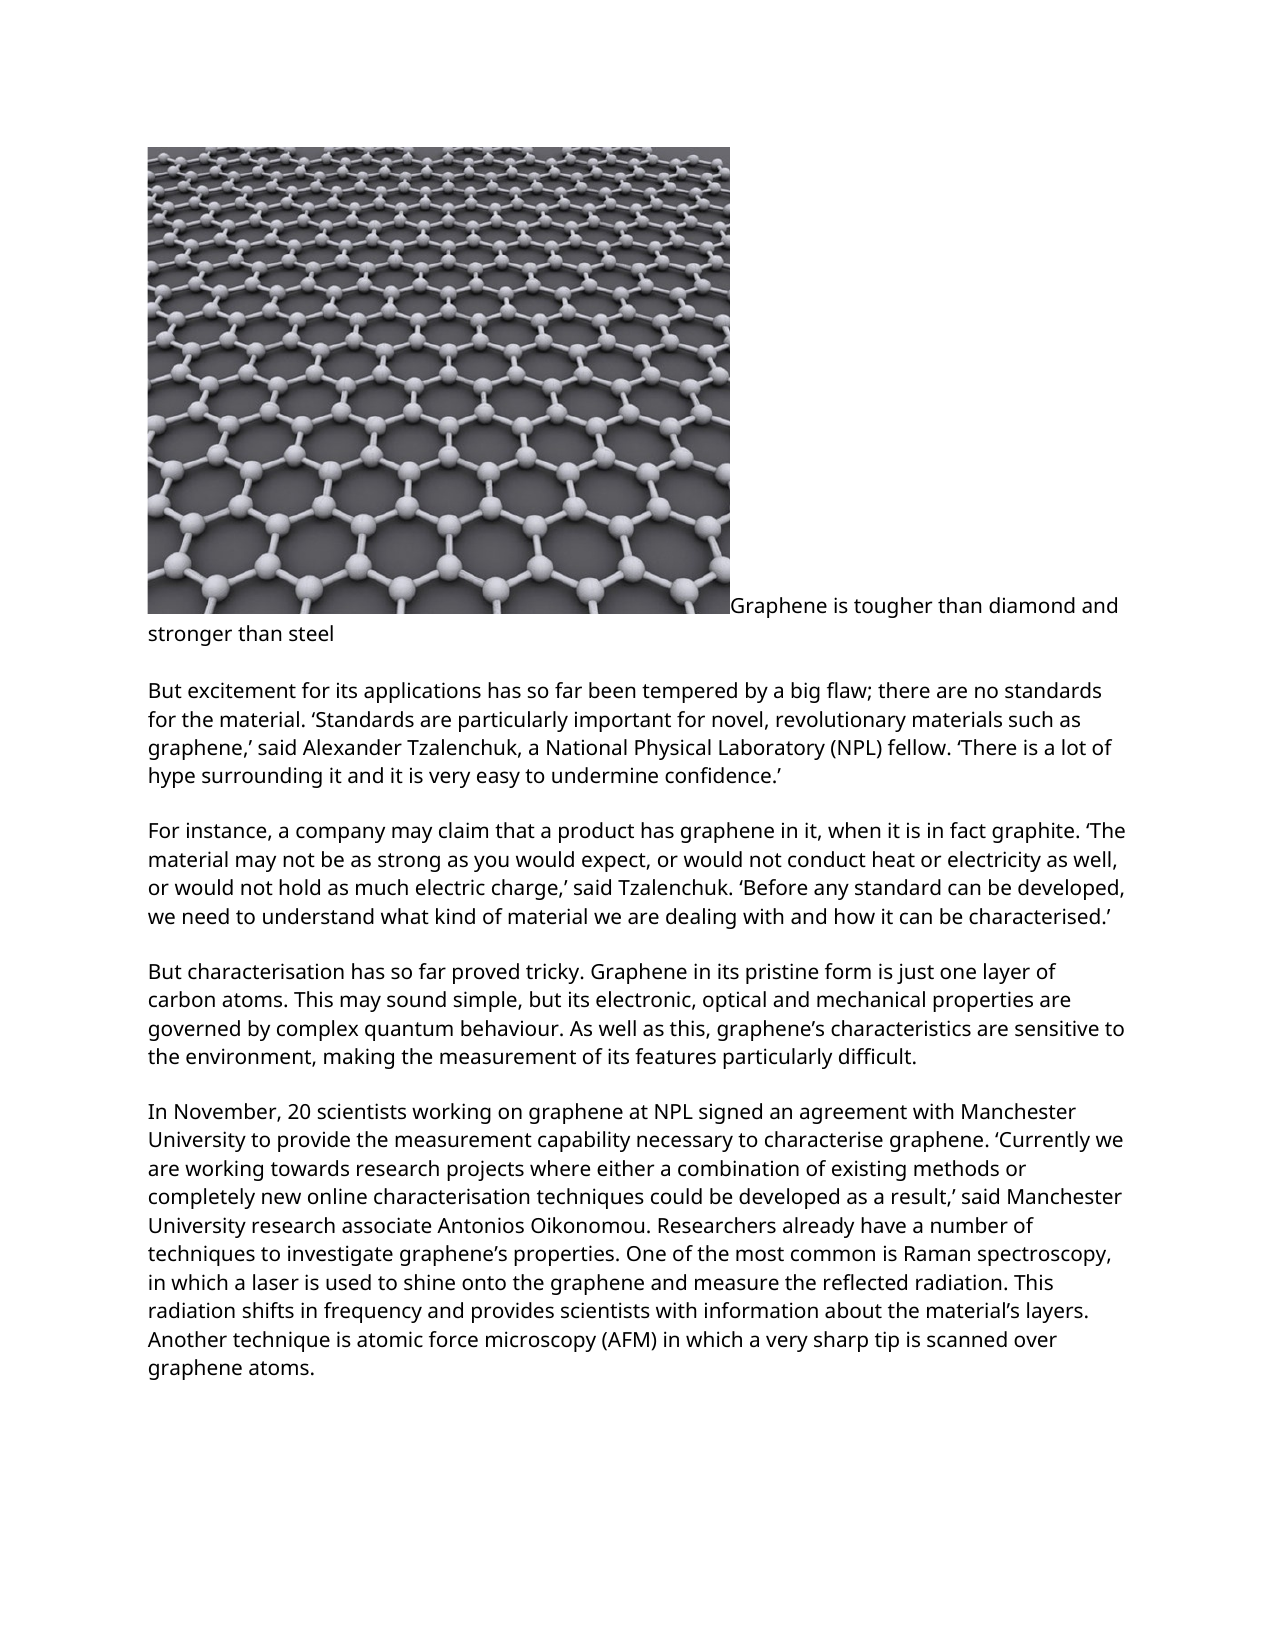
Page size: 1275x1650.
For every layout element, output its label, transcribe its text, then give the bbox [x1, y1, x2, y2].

text In November, 20 scientists working on graphene at NPL signed an agreement with Manchester University to provide the measurement capability necessary to characterise graphene. ‘Currently we are working towards research projects where either a combination of existing methods or completely new online characterisation techniques could be developed as a result,’ said Manchester University research associate Antonios Oikonomou. Researchers already have a number of techniques to investigate graphene’s properties. One of the most common is Raman spectroscopy, in which a laser is used to shine onto the graphene and measure the reflected radiation. This radiation shifts in frequency and provides scientists with information about the material’s layers. Another technique is atomic force microscopy (AFM) in which a very sharp tip is scanned over graphene atoms. [148, 1097, 1127, 1382]
picture [147, 147, 730, 614]
text For instance, a company may claim that a product has graphene in it, when it is in fact graphite. ‘The material may not be as strong as you would expect, or would not conduct heat or electricity as well, or would not hold as much electric charge,’ said Tzalenchuk. ‘Before any standard can be developed, we need to understand what kind of material we are dealing with and how it can be characterised.’ [148, 817, 1127, 930]
text But characterisation has so far proved tricky. Graphene in its pristine form is just one layer of carbon atoms. This may sound simple, but its electronic, optical and mechanical properties are governed by complex quantum behaviour. As well as this, graphene’s characteristics are sensitive to the environment, making the measurement of its features particularly difficult. [148, 957, 1127, 1071]
